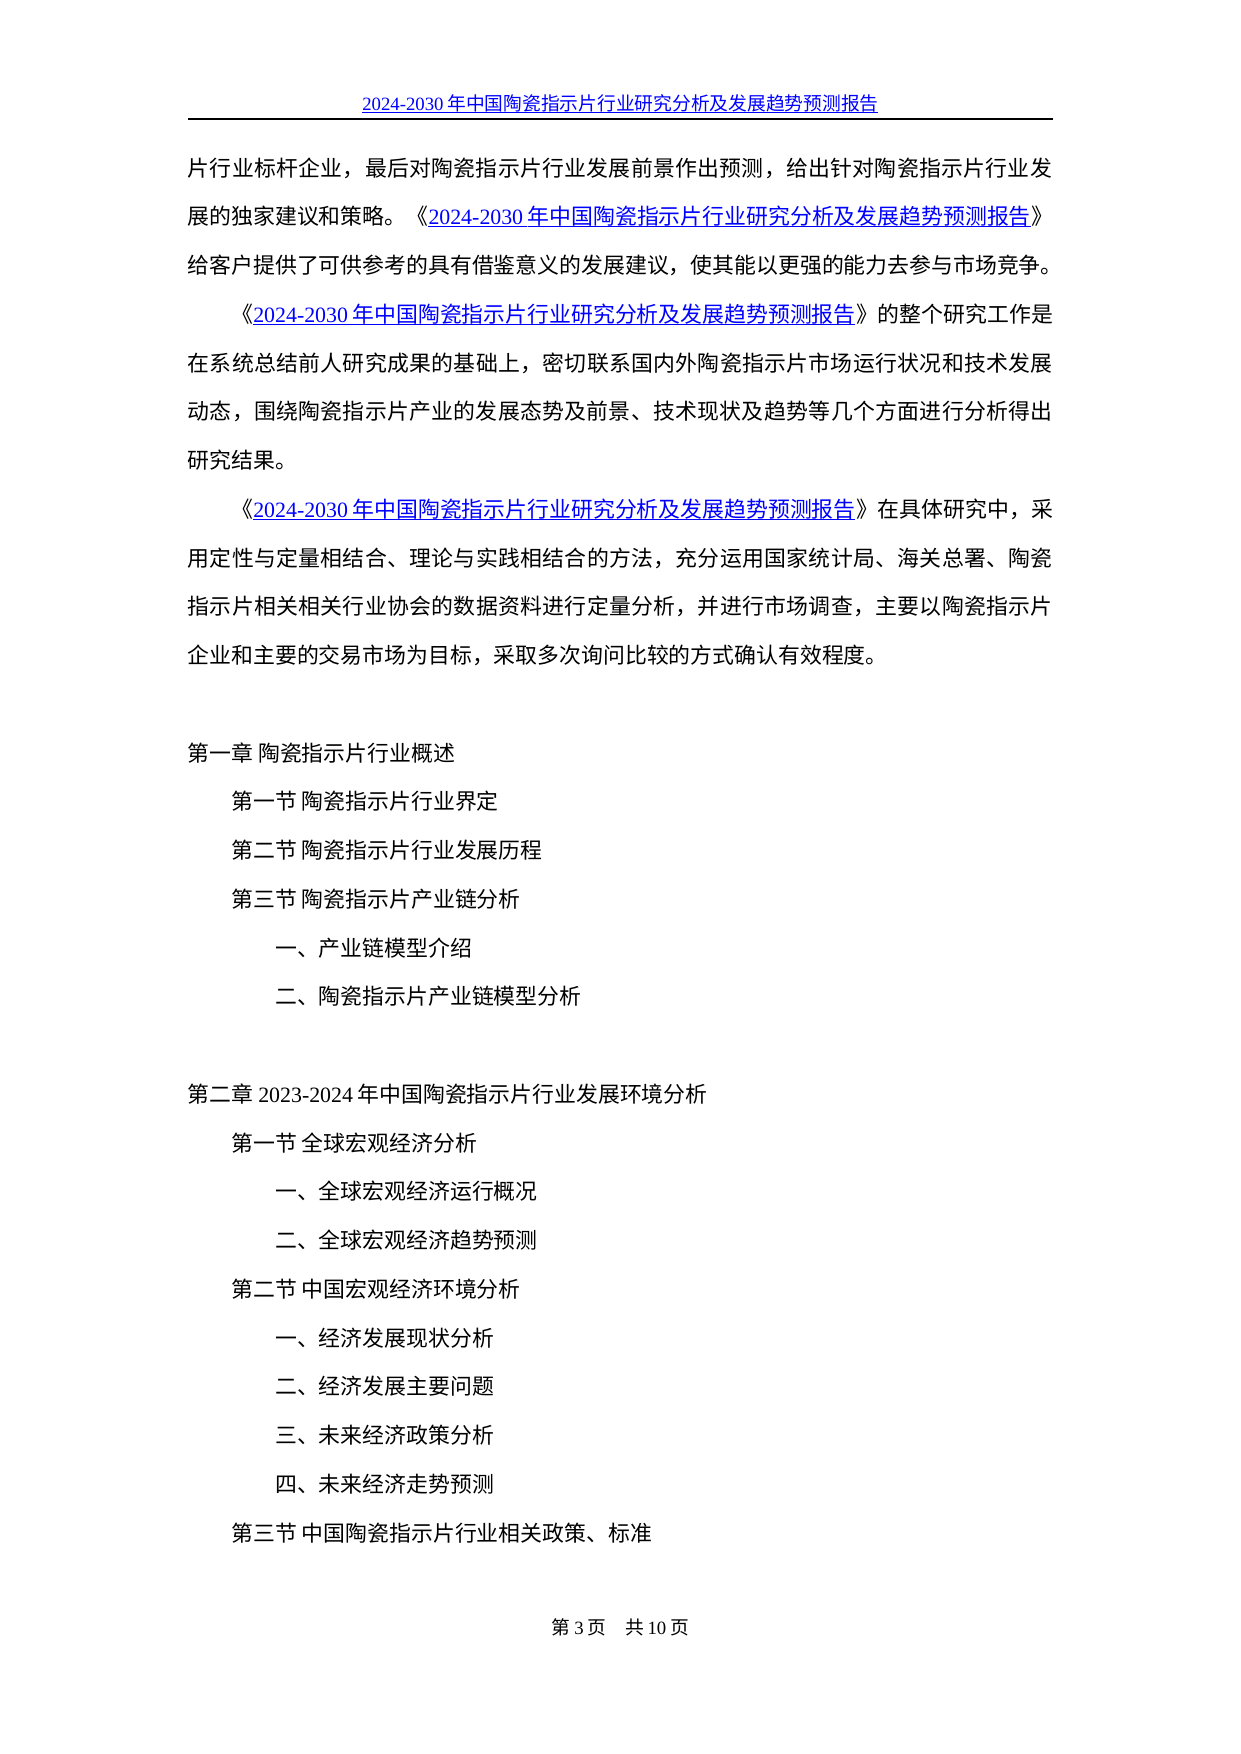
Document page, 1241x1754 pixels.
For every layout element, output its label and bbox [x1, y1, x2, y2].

text [187, 150, 1053, 1548]
